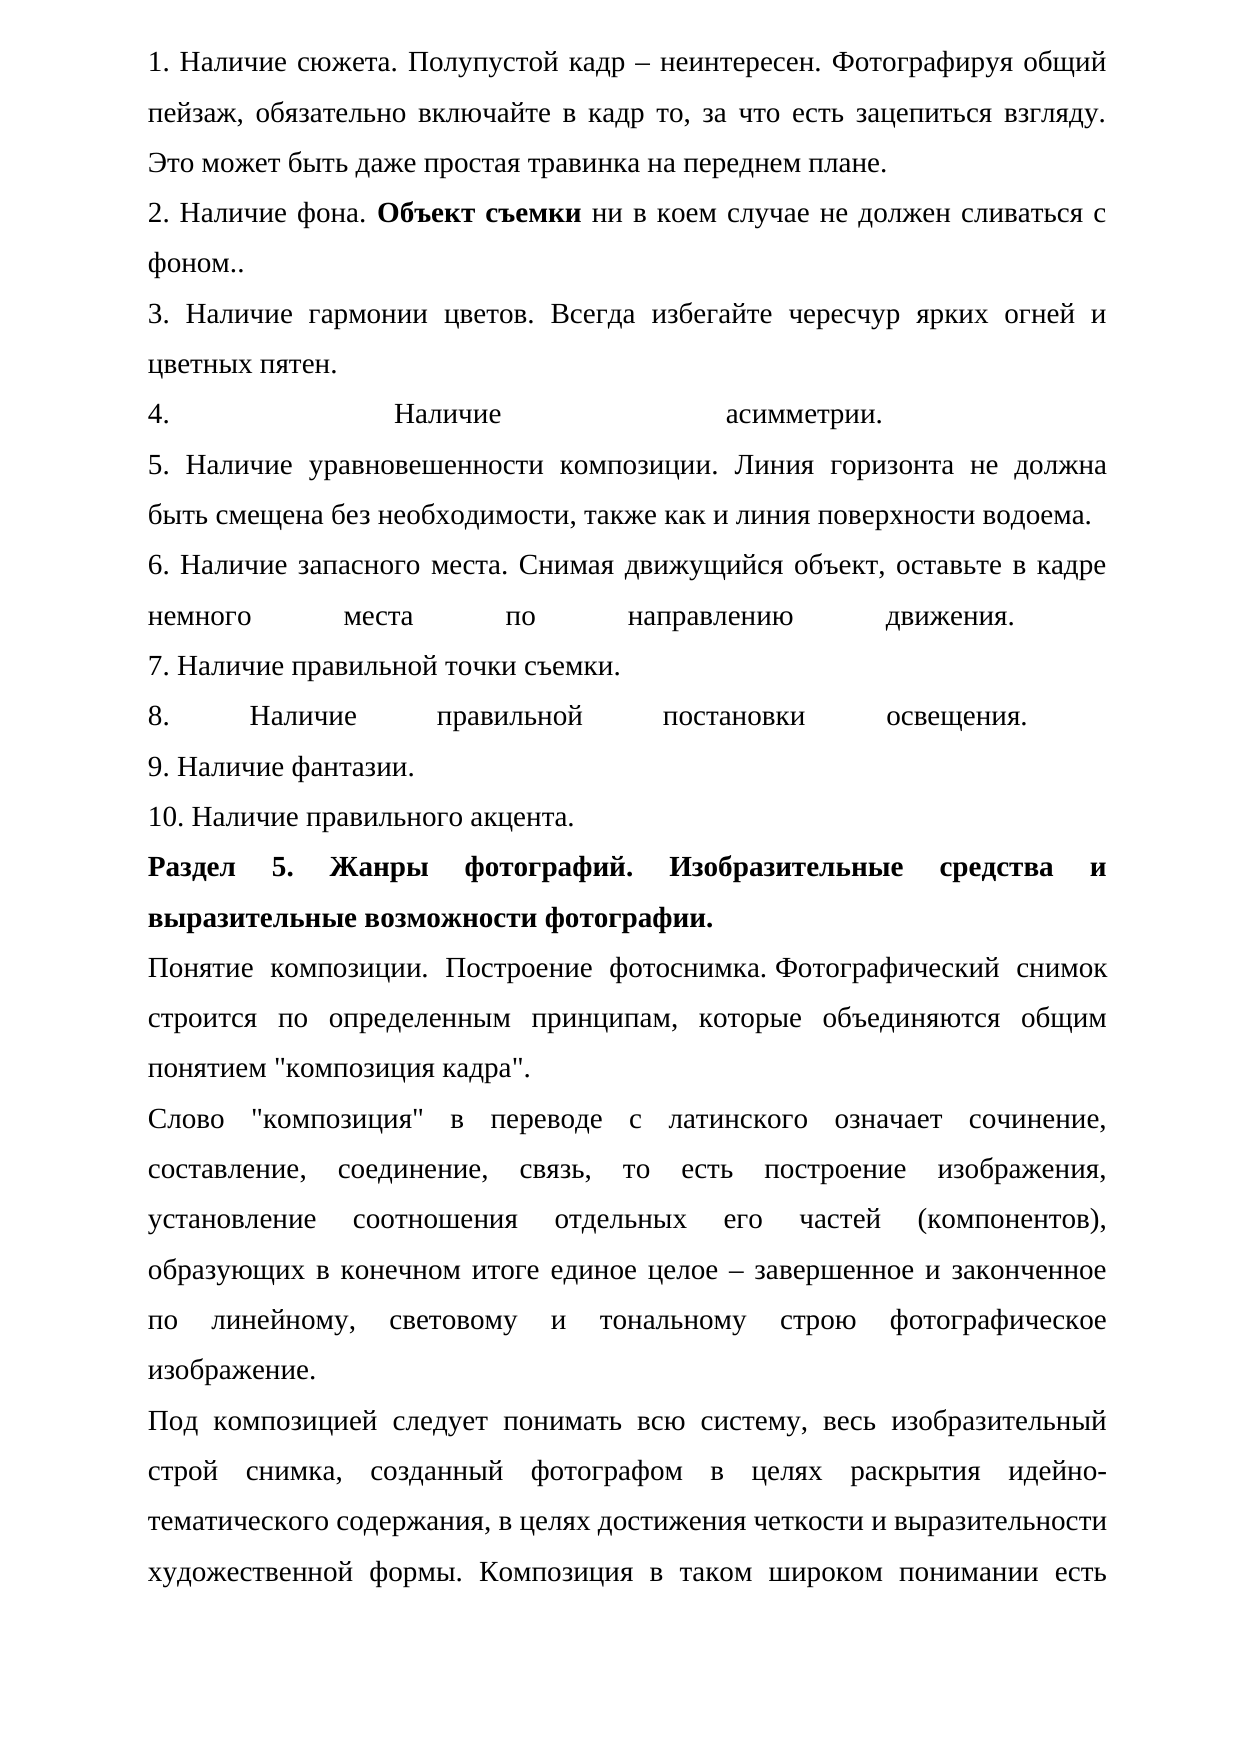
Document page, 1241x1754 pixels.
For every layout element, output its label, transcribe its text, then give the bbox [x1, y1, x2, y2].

text 2. Наличие фона. Объект съемки ни в коем случае не должен сливаться с фоном.. 3. Наличие гармонии цветов. Всегда избегайте чересчур ярких огней и цветных пятен. [148, 195, 1107, 380]
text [148, 1403, 1107, 1587]
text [148, 44, 1107, 178]
text Слово "композиция" в переводе с латинского означает сочинение, составление, соединение, связь, то есть построение изображения, установление соотношения отдельных его частей (компонентов), образующих в конечном итоге единое целое – завершенное и законченное по линейному, световому и тональному строю фотографическое изображение. [148, 1101, 1107, 1386]
text Понятие композиции. Построение фотоснимка. Фотографический снимок строится по определенным принципам, которые объединяются общим понятием "композиция кадра". [148, 950, 1107, 1084]
text 6. Наличие запасного места. Снимая движущийся объект, оставьте в кадре немного места по направлению движения. 7. Наличие правильной точки съемки. [148, 547, 1107, 682]
text 8. Наличие правильной постановки освещения. 9. Наличие фантазии. [148, 698, 1107, 782]
text 4. Наличие асимметрии. 5. Наличие уравновешенности композиции. Линия горизонта не должна быть смещена без необходимости, также как и линия поверхности водоема. [148, 397, 1107, 531]
text Раздел 5. Жанры фотографий. Изобразительные средства и выразительные возможности фотографии. [148, 849, 1107, 933]
text 10. Наличие правильного акцента. [148, 799, 1107, 833]
